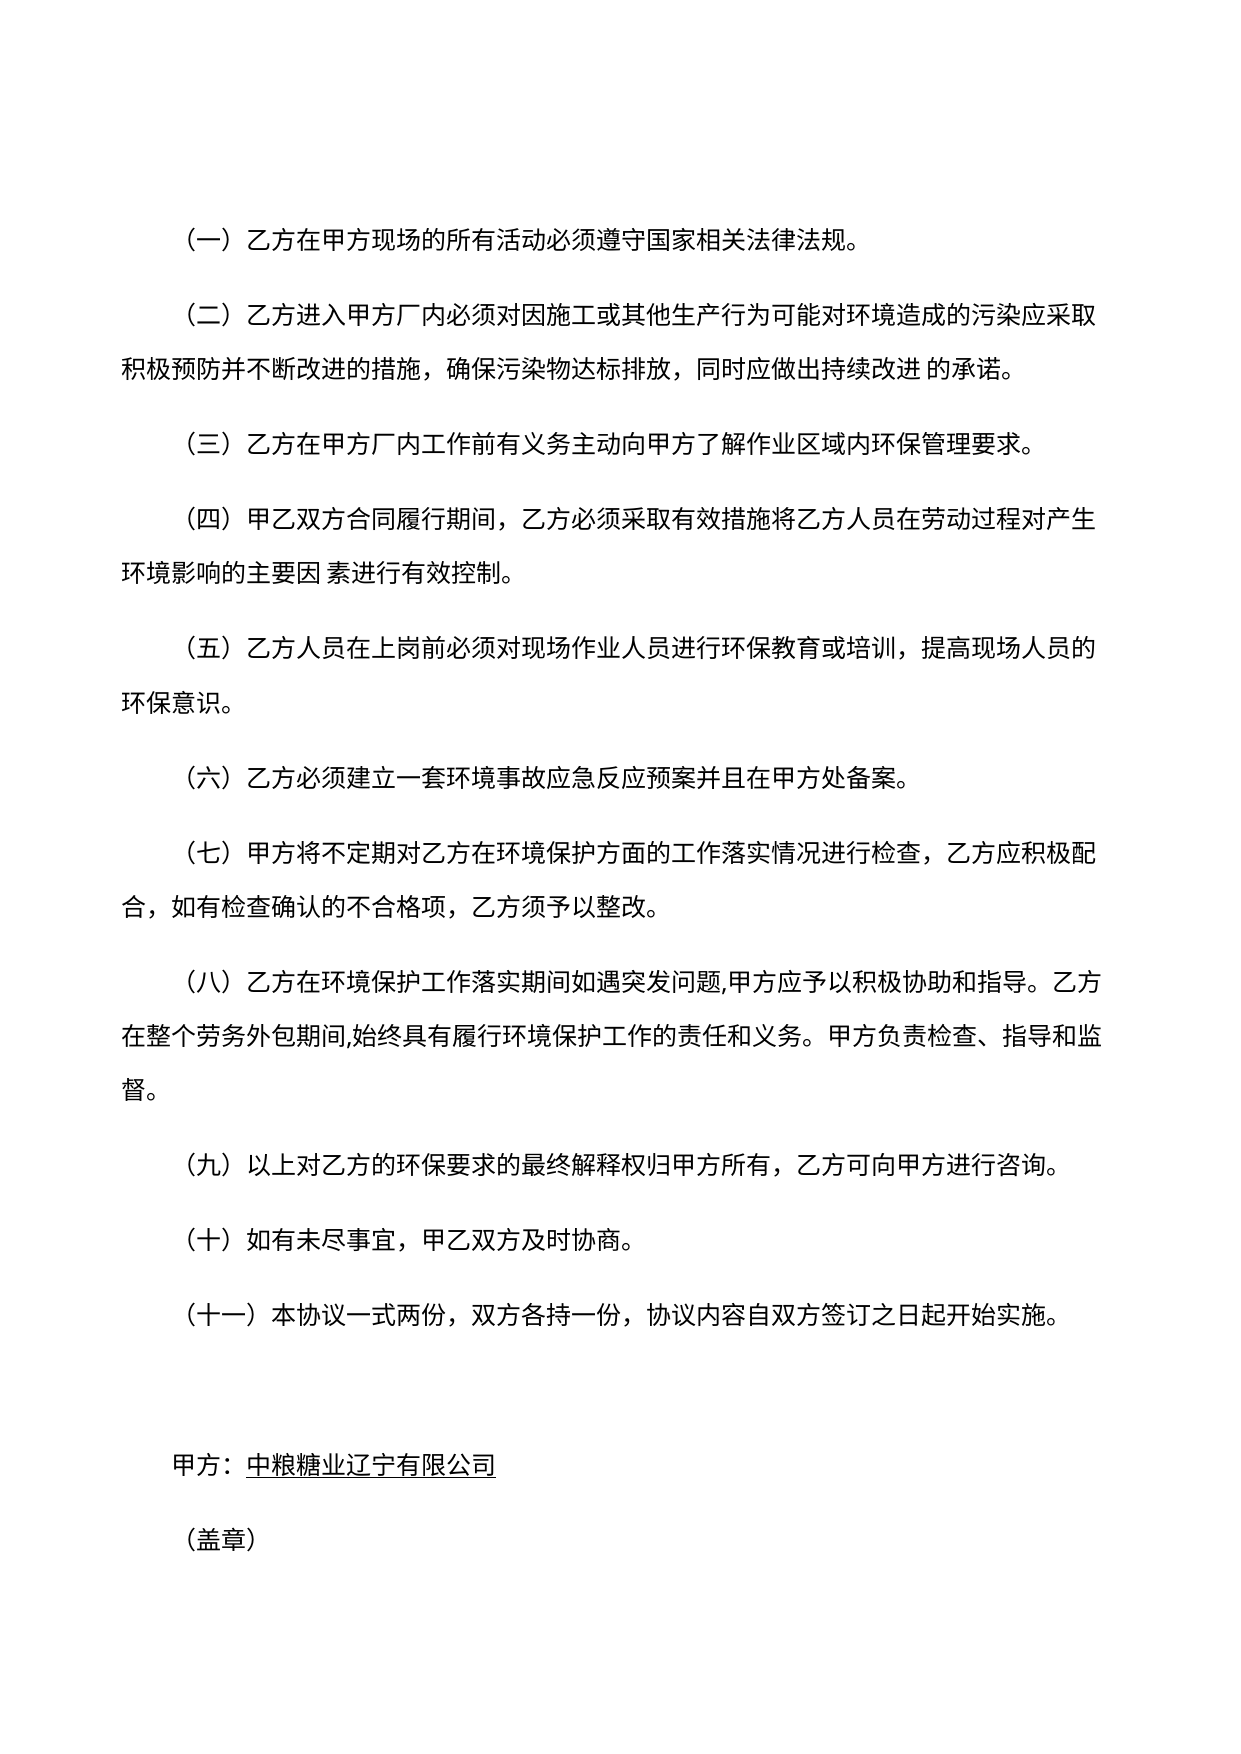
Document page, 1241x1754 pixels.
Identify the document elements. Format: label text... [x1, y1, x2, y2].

text （四）甲乙双方合同履行期间，乙方必须采取有效措施将乙方人员在劳动过程对产生环境影响的主要因 素进行有效控制。 [121, 485, 1119, 594]
text （七）甲方将不定期对乙方在环境保护方面的工作落实情况进行检查，乙方应积极配合，如有检查确认的不合格项，乙方须予以整改。 [121, 819, 1119, 927]
text （十一）本协议一式两份，双方各持一份，协议内容自双方签订之日起开始实施。 [121, 1281, 1119, 1335]
text （五）乙方人员在上岗前必须对现场作业人员进行环保教育或培训，提高现场人员的环保意识。 [121, 614, 1119, 723]
text （九）以上对乙方的环保要求的最终解释权归甲方所有，乙方可向甲方进行咨询。 [121, 1131, 1119, 1185]
text （二）乙方进入甲方厂内必须对因施工或其他生产行为可能对环境造成的污染应采取积极预防并不断改进的措施，确保污染物达标排放，同时应做出持续改进 的承诺。 [121, 281, 1119, 389]
text （八）乙方在环境保护工作落实期间如遇突发问题,甲方应予以积极协助和指导。乙方在整个劳务外包期间,始终具有履行环境保护工作的责任和义务。甲方负责检查、指导和监督。 [121, 948, 1119, 1110]
text （十）如有未尽事宜，甲乙双方及时协商。 [121, 1206, 1119, 1260]
text （三）乙方在甲方厂内工作前有义务主动向甲方了解作业区域内环保管理要求。 [121, 410, 1119, 464]
text （一）乙方在甲方现场的所有活动必须遵守国家相关法律法规。 [121, 206, 1119, 260]
text （六）乙方必须建立一套环境事故应急反应预案并且在甲方处备案。 [121, 744, 1119, 798]
text 甲方：中粮糖业辽宁有限公司 [121, 1431, 1119, 1485]
text （盖章） [121, 1506, 1119, 1560]
